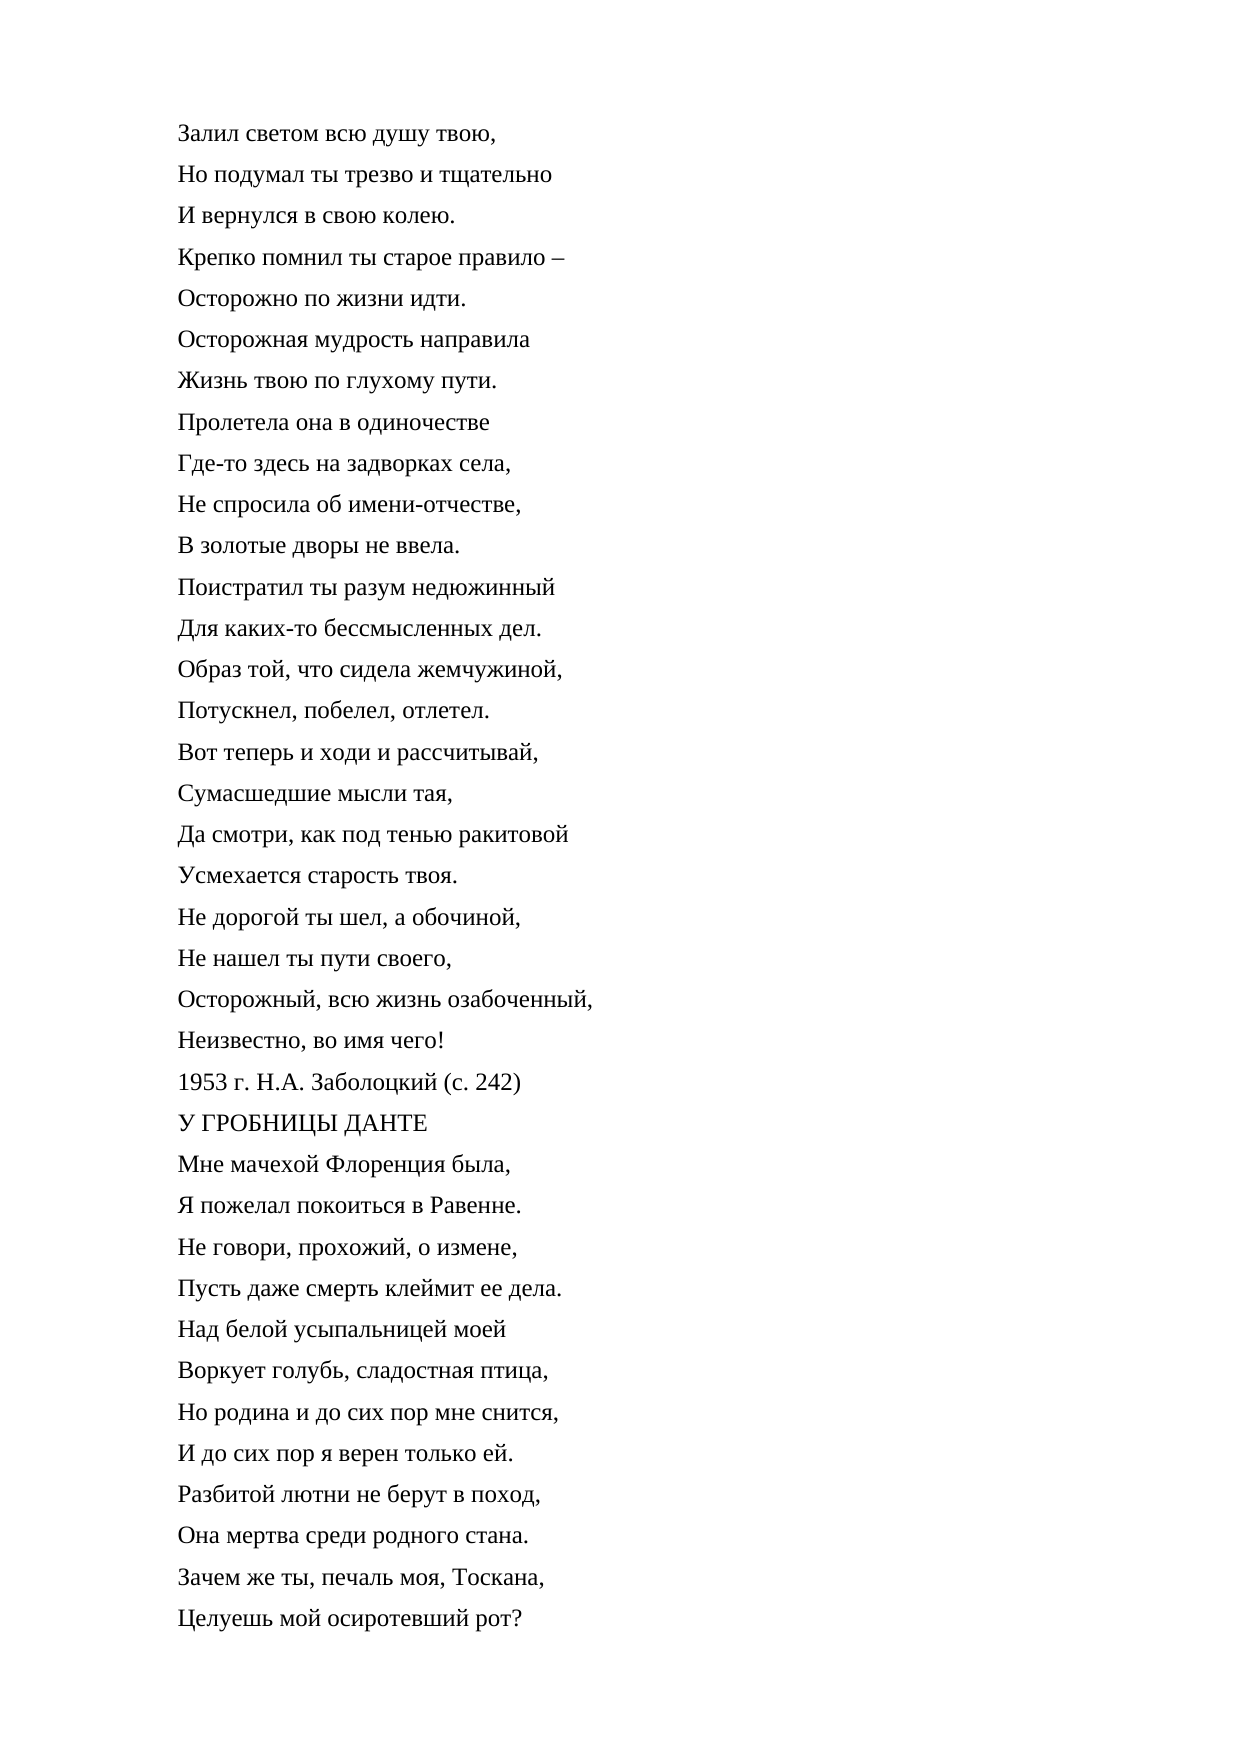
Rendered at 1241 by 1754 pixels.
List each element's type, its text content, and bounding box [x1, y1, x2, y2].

text Неизвестно, во имя чего! [118, 1026, 1122, 1054]
text Пусть даже смерть клеймит ее дела. [118, 1273, 1122, 1302]
text Для каких-то бессмысленных дел. [118, 613, 1122, 642]
text Усмехается старость твоя. [118, 861, 1122, 889]
text И вернулся в свою колею. [118, 201, 1122, 229]
text Разбитой лютни не берут в поход, [118, 1479, 1122, 1508]
text Зачем же ты, печаль моя, Тоскана, [118, 1562, 1122, 1591]
text Но подумал ты трезво и тщательно [118, 159, 1122, 188]
text Не говори, прохожий, о измене, [118, 1232, 1122, 1261]
text . Н.А. Заболоцкий (с. 242) [118, 1067, 1122, 1096]
text Осторожная мудрость направила [118, 324, 1122, 353]
text Мне мачехой Флоренция была, [118, 1149, 1122, 1178]
text У ГРОБНИЦЫ ДАНТЕ [118, 1108, 1122, 1137]
text Над белой усыпальницей моей [118, 1314, 1122, 1343]
text Не нашел ты пути своего, [118, 943, 1122, 972]
text Осторожный, всю жизнь озабоченный, [118, 984, 1122, 1013]
text Воркует голубь, сладостная птица, [118, 1356, 1122, 1384]
text Жизнь твою по глухому пути. [118, 366, 1122, 394]
text Крепко помнил ты старое правило – [118, 242, 1122, 271]
text Она мертва среди родного стана. [118, 1521, 1122, 1549]
text Целуешь мой осиротевший рот? [118, 1603, 1122, 1632]
text Сумасшедшие мысли тая, [118, 778, 1122, 807]
text Потускнел, побелел, отлетел. [118, 696, 1122, 724]
text В золотые дворы не ввела. [118, 531, 1122, 559]
text Не спросила об имени-отчестве, [118, 489, 1122, 518]
text Не дорогой ты шел, а обочиной, [118, 902, 1122, 931]
text Но родина и до сих пор мне снится, [118, 1397, 1122, 1426]
text Пролетела она в одиночестве [118, 407, 1122, 436]
text И до сих пор я верен только ей. [118, 1438, 1122, 1467]
text Где-то здесь на задворках села, [118, 448, 1122, 477]
text Я пожелал покоиться в Равенне. [118, 1191, 1122, 1219]
text Да смотри, как под тенью ракитовой [118, 819, 1122, 848]
text Осторожно по жизни идти. [118, 283, 1122, 312]
text Вот теперь и ходи и рассчитывай, [118, 737, 1122, 766]
text Поистратил ты разум недюжинный [118, 572, 1122, 601]
text Залил светом всю душу твою, [118, 118, 1122, 147]
text Образ той, что сидела жемчужиной, [118, 654, 1122, 683]
